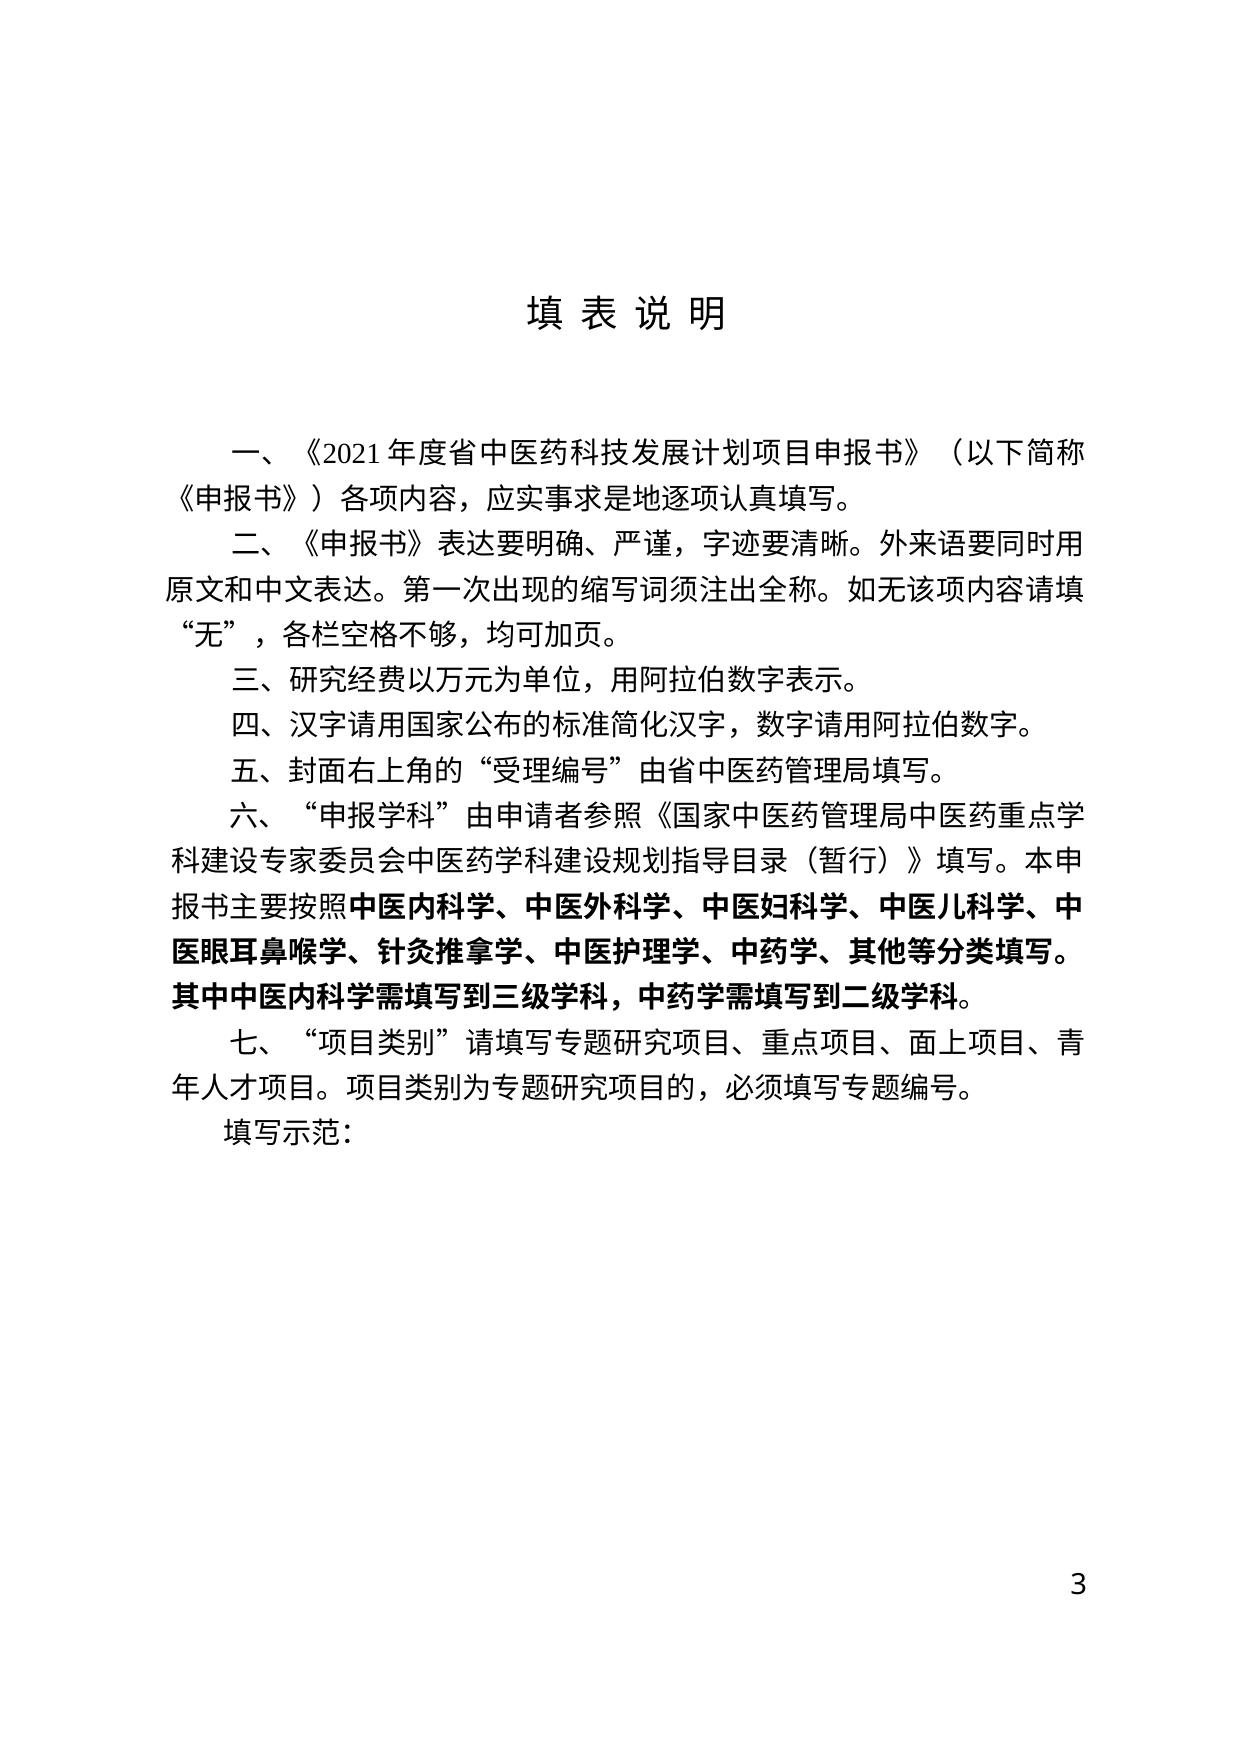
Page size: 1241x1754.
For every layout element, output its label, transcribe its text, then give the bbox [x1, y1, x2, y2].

text 三、研究经费以万元为单位，用阿拉伯数字表示。 [165, 655, 1087, 701]
text 七、“项目类别”请填写专题研究项目、重点项目、面上项目、青年人才项目。项目类别为专题研究项目的，必须填写专题编号。 [171, 1018, 1087, 1108]
text 六、“申报学科”由申请者参照《国家中医药管理局中医药重点学科建设专家委员会中医药学科建设规划指导目录（暂行）》填写。本申报书主要按照中医内科学、中医外科学、中医妇科学、中医儿科学、中医眼耳鼻喉学、针灸推拿学、中医护理学、中药学、其他等分类填写。其中中医内科学需填写到三级学科，中药学需填写到二级学科。 [171, 791, 1087, 1018]
text 一、《2021年度省中医药科技发展计划项目申报书》（以下简称《申报书》）各项内容，应实事求是地逐项认真填写。 [165, 429, 1087, 519]
text 填写示范： [165, 1108, 1087, 1154]
text 二、《申报书》表达要明确、严谨，字迹要清晰。外来语要同时用原文和中文表达。第一次出现的缩写词须注出全称。如无该项内容请填“无”，各栏空格不够，均可加页。 [165, 519, 1087, 655]
text 五、封面右上角的“受理编号”由省中医药管理局填写。 [165, 746, 1087, 791]
text 填 表 说 明 [165, 266, 1087, 356]
text 四、汉字请用国家公布的标准简化汉字，数字请用阿拉伯数字。 [165, 701, 1087, 746]
